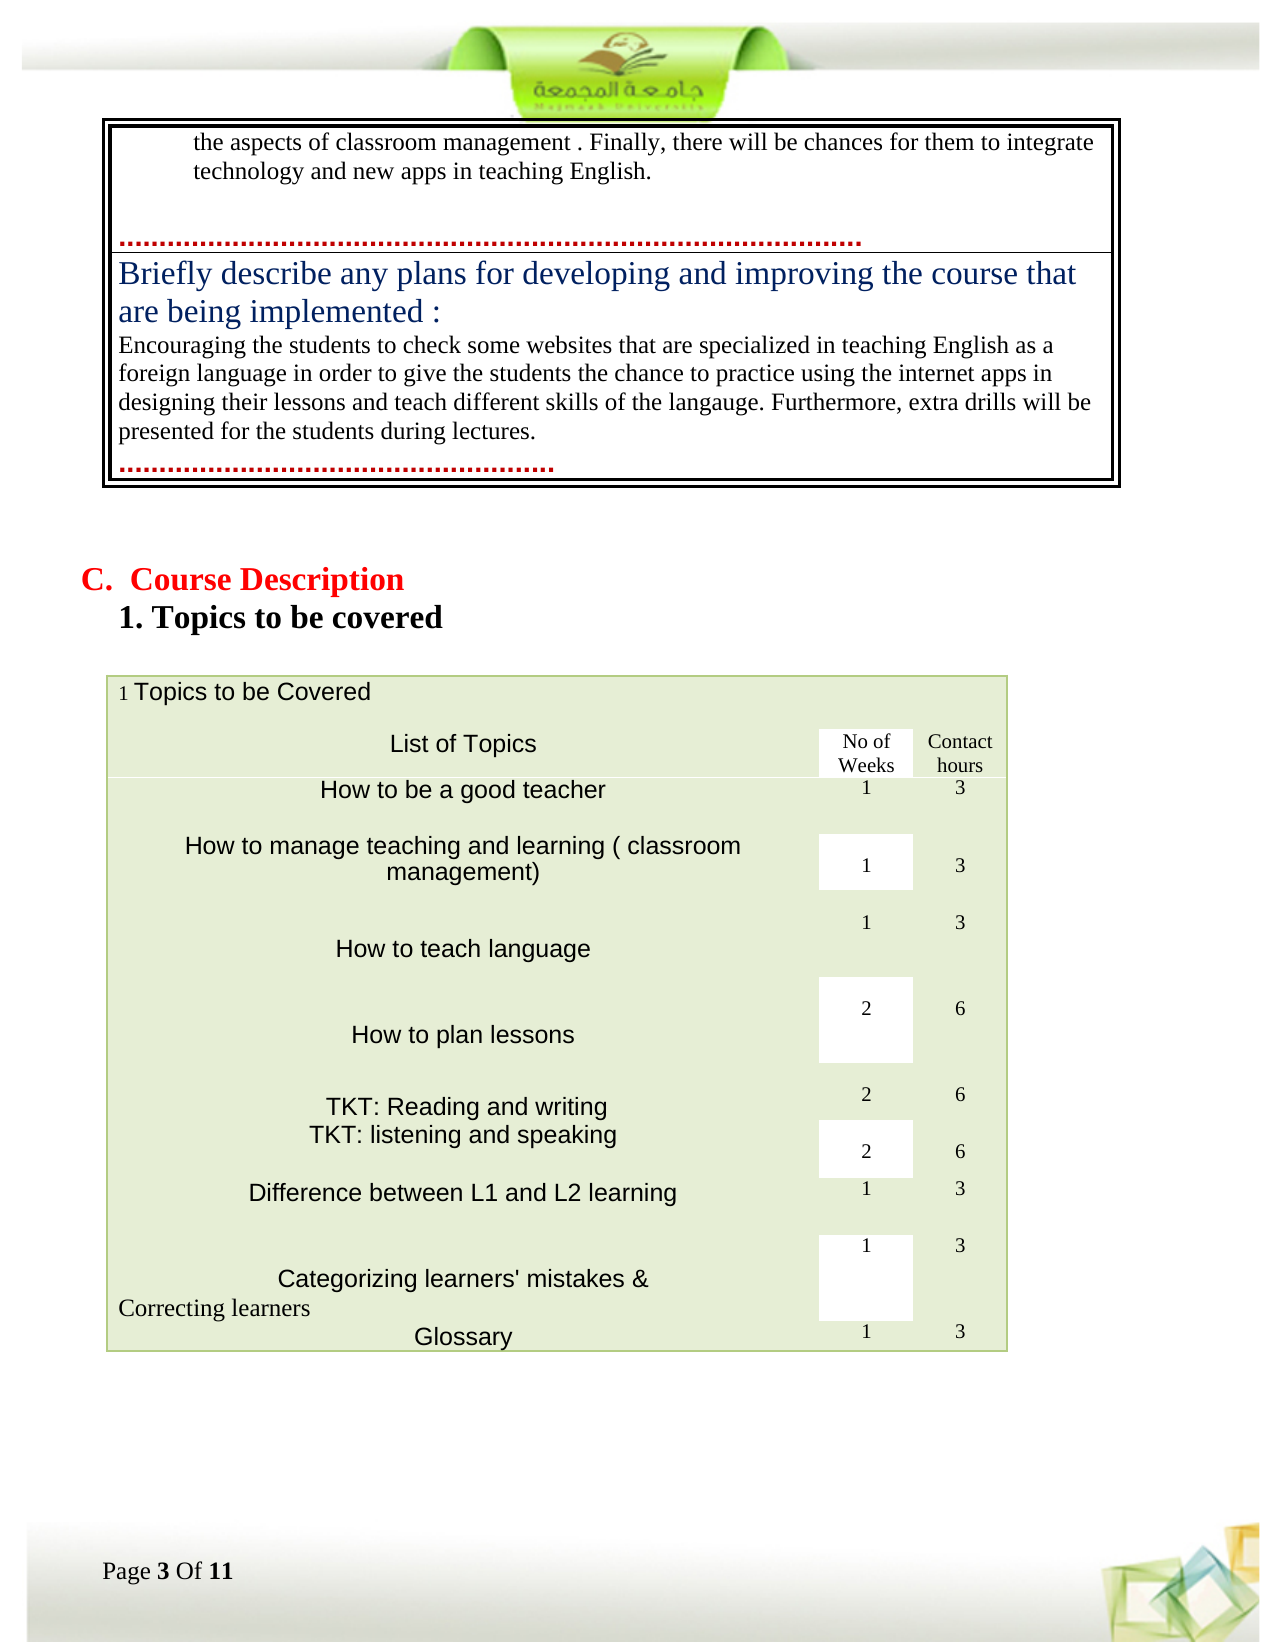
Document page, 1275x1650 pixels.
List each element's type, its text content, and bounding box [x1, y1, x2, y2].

table_cell 2 [819, 977, 913, 1063]
table_cell 2 [819, 1120, 913, 1178]
table_header 1 Topics to be Covered [108, 677, 1006, 729]
table_cell How to plan lessons [108, 977, 819, 1063]
table_cell 6 [913, 1120, 1006, 1178]
table_cell 3 [913, 1178, 1006, 1235]
text 1. Topics to be covered [118, 598, 1127, 636]
table_cell 1 [819, 1321, 913, 1350]
table_cell 3 [913, 890, 1006, 977]
table_cell 3 [913, 1235, 1006, 1321]
table_cell Contact hours [913, 729, 1006, 777]
table_cell How to manage teaching and learning ( classroom management) [108, 834, 819, 890]
table_cell 3 [913, 778, 1006, 834]
table_cell 6 [913, 977, 1006, 1063]
text C. Course Description [81, 559, 1127, 598]
table_cell No of Weeks [819, 729, 913, 777]
table_cell Briefly describe any plans for developing and improving the course that are being implemented : Encouraging the students to check some websites that are specialized in teaching English as a foreign language in order to give the students the chance to practice using the internet apps in designing their lessons and teach different skills of the langauge. Furthermore, extra drills will be presented for the students during lectures. ...................................................... [112, 253, 1111, 478]
table_cell 1 [819, 890, 913, 977]
table_cell Glossary [108, 1321, 819, 1350]
table_cell How to teach language [108, 890, 819, 977]
picture [21, 20, 1260, 1642]
table_cell 1 [819, 1178, 913, 1235]
table_cell 1 [819, 834, 913, 890]
table_cell 6 [913, 1063, 1006, 1120]
table_cell TKT: Reading and writing [108, 1063, 819, 1120]
table_cell 1 [819, 1235, 913, 1321]
table_cell Categorizing learners' mistakes & Correcting learners [108, 1235, 819, 1321]
table_cell 2 [819, 1063, 913, 1120]
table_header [107, 121, 1116, 252]
table_cell TKT: listening and speaking [108, 1120, 819, 1178]
table_cell 3 [913, 834, 1006, 890]
table_cell How to be a good teacher [108, 778, 819, 834]
table_cell 1 [819, 778, 913, 834]
table_cell List of Topics [108, 729, 819, 777]
table_cell Difference between L1 and L2 learning [108, 1178, 819, 1235]
table_cell 3 [913, 1321, 1006, 1350]
